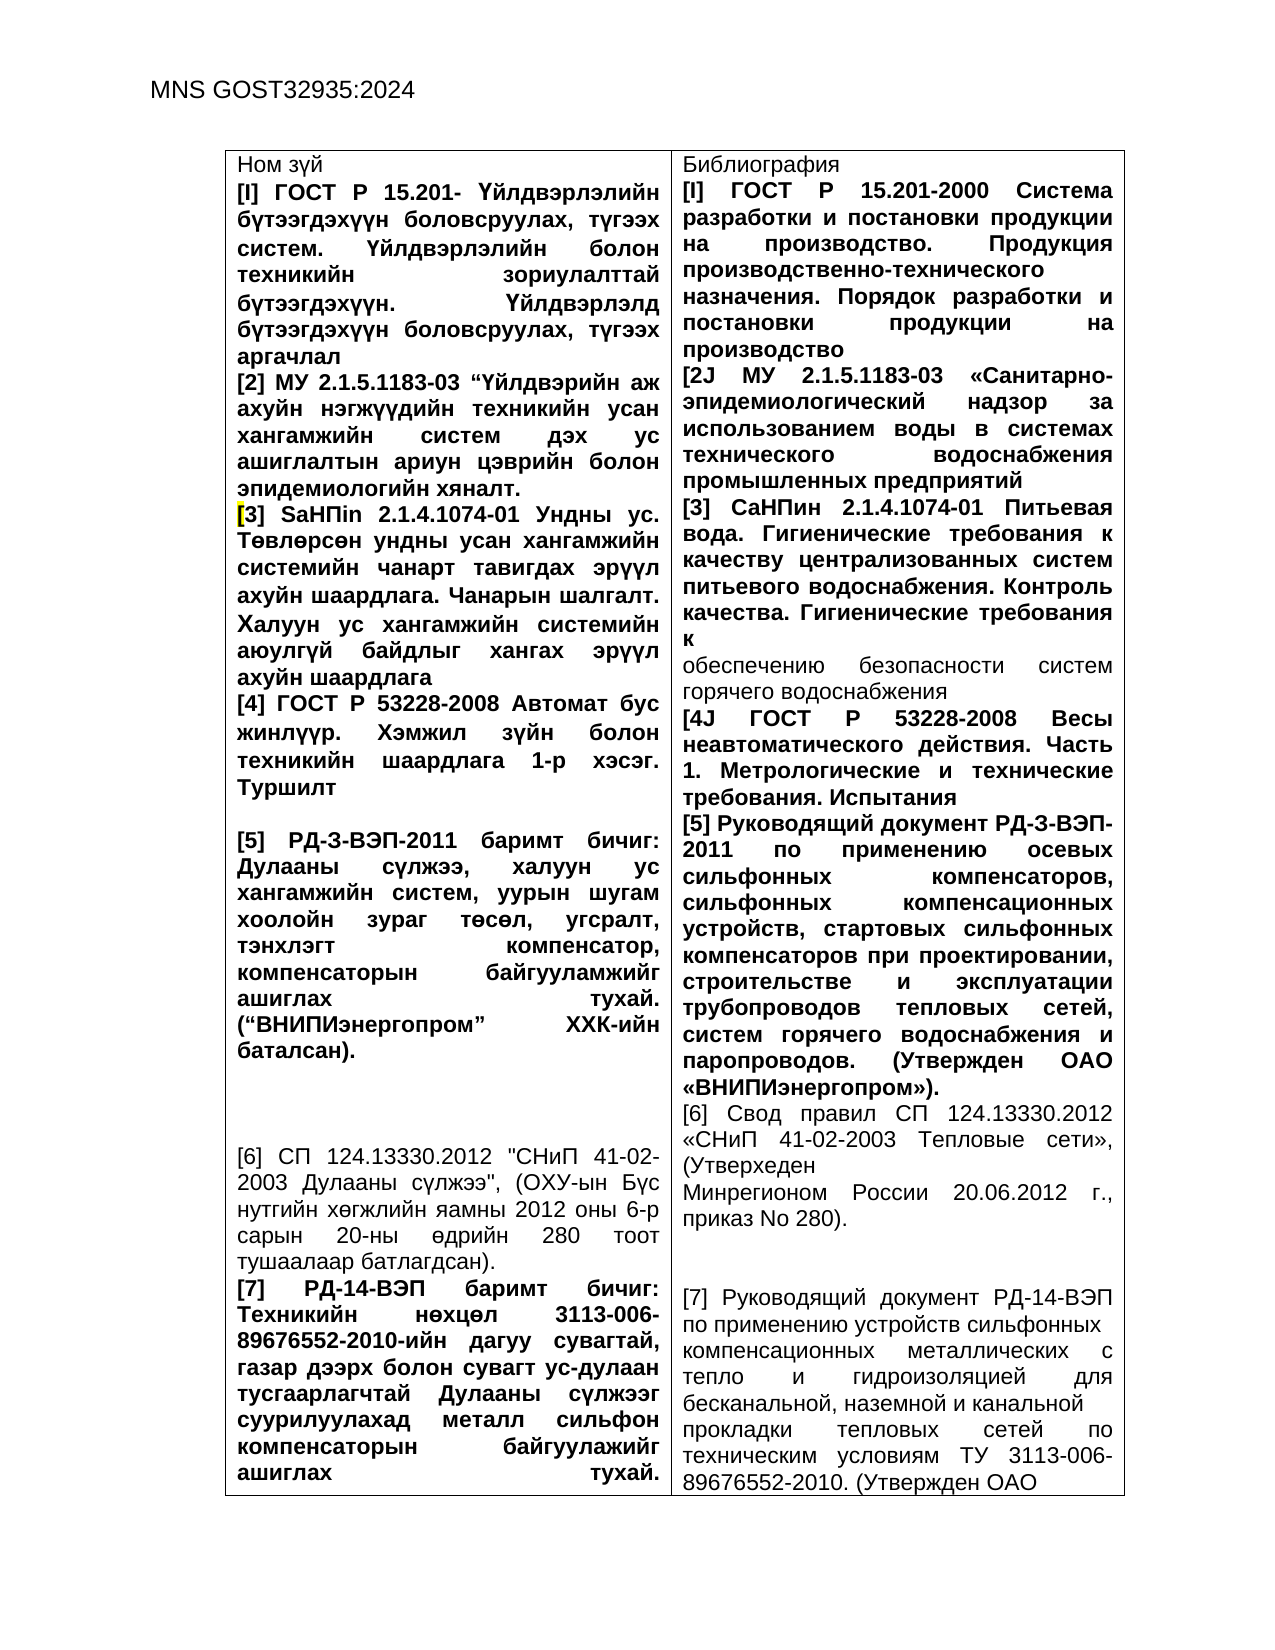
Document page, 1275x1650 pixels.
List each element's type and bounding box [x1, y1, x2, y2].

table_header [226, 151, 671, 1495]
table_header [672, 151, 1124, 1495]
